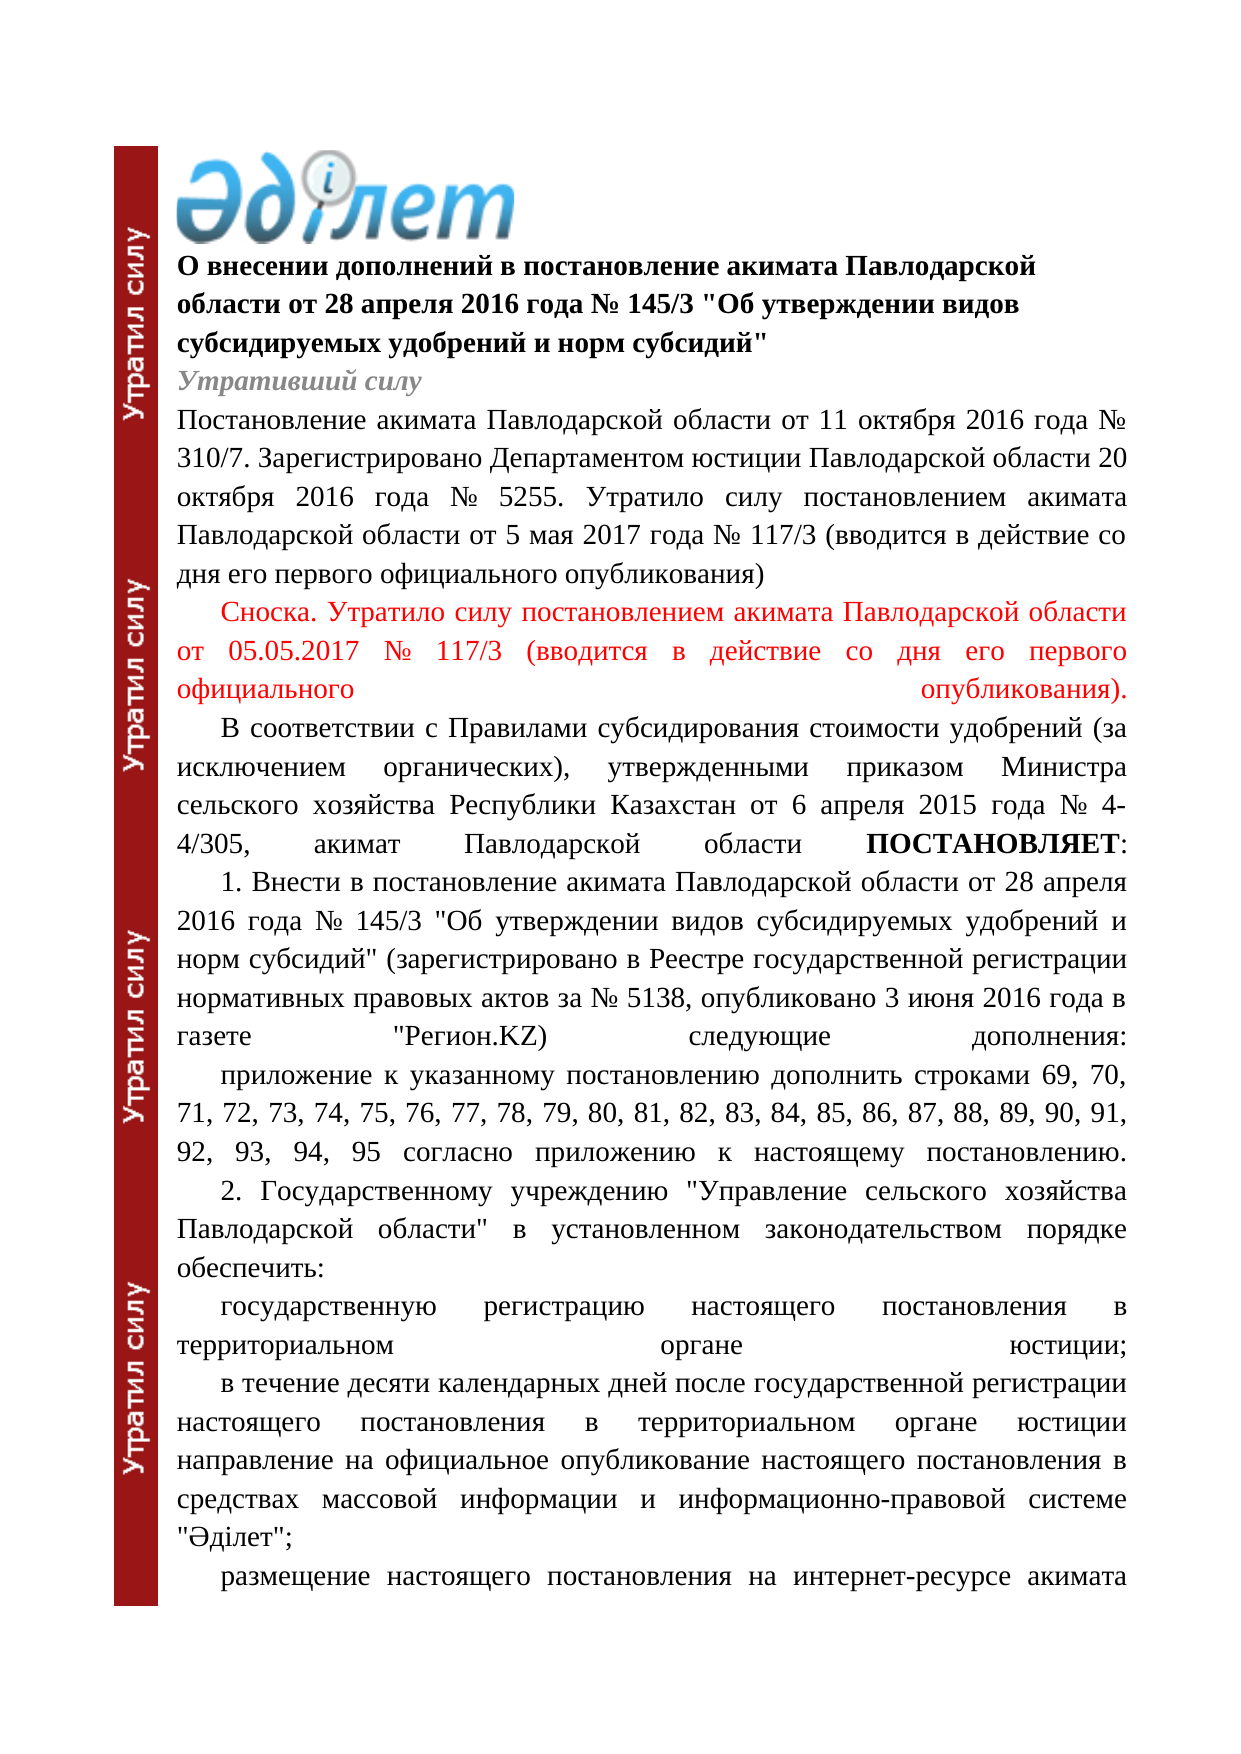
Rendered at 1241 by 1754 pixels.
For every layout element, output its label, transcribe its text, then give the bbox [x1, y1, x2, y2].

picture [114, 358, 158, 363]
picture [114, 397, 158, 402]
text Постановление акимата Павлодарской области от 11 октября 2016 года № 310/7. Зарегистрировано Департаментом юстиции Павлодарской области 20 октября 2016 года № 5255. Утратило силу постановлением акимата Павлодарской области от 5 мая 2017 года № 117/3 (вводится в действие со дня его первого официального опубликования) [112, 402, 1128, 589]
picture [176, 150, 515, 244]
picture [114, 146, 158, 248]
picture [114, 1592, 158, 1606]
picture [114, 589, 158, 594]
text Утративший силу [112, 363, 1128, 397]
text О внесении дополнений в постановление акимата Павлодарской области от 28 апреля 2016 года № 145/3 "Об утверждении видов субсидируемых удобрений и норм субсидий" [112, 248, 1128, 358]
